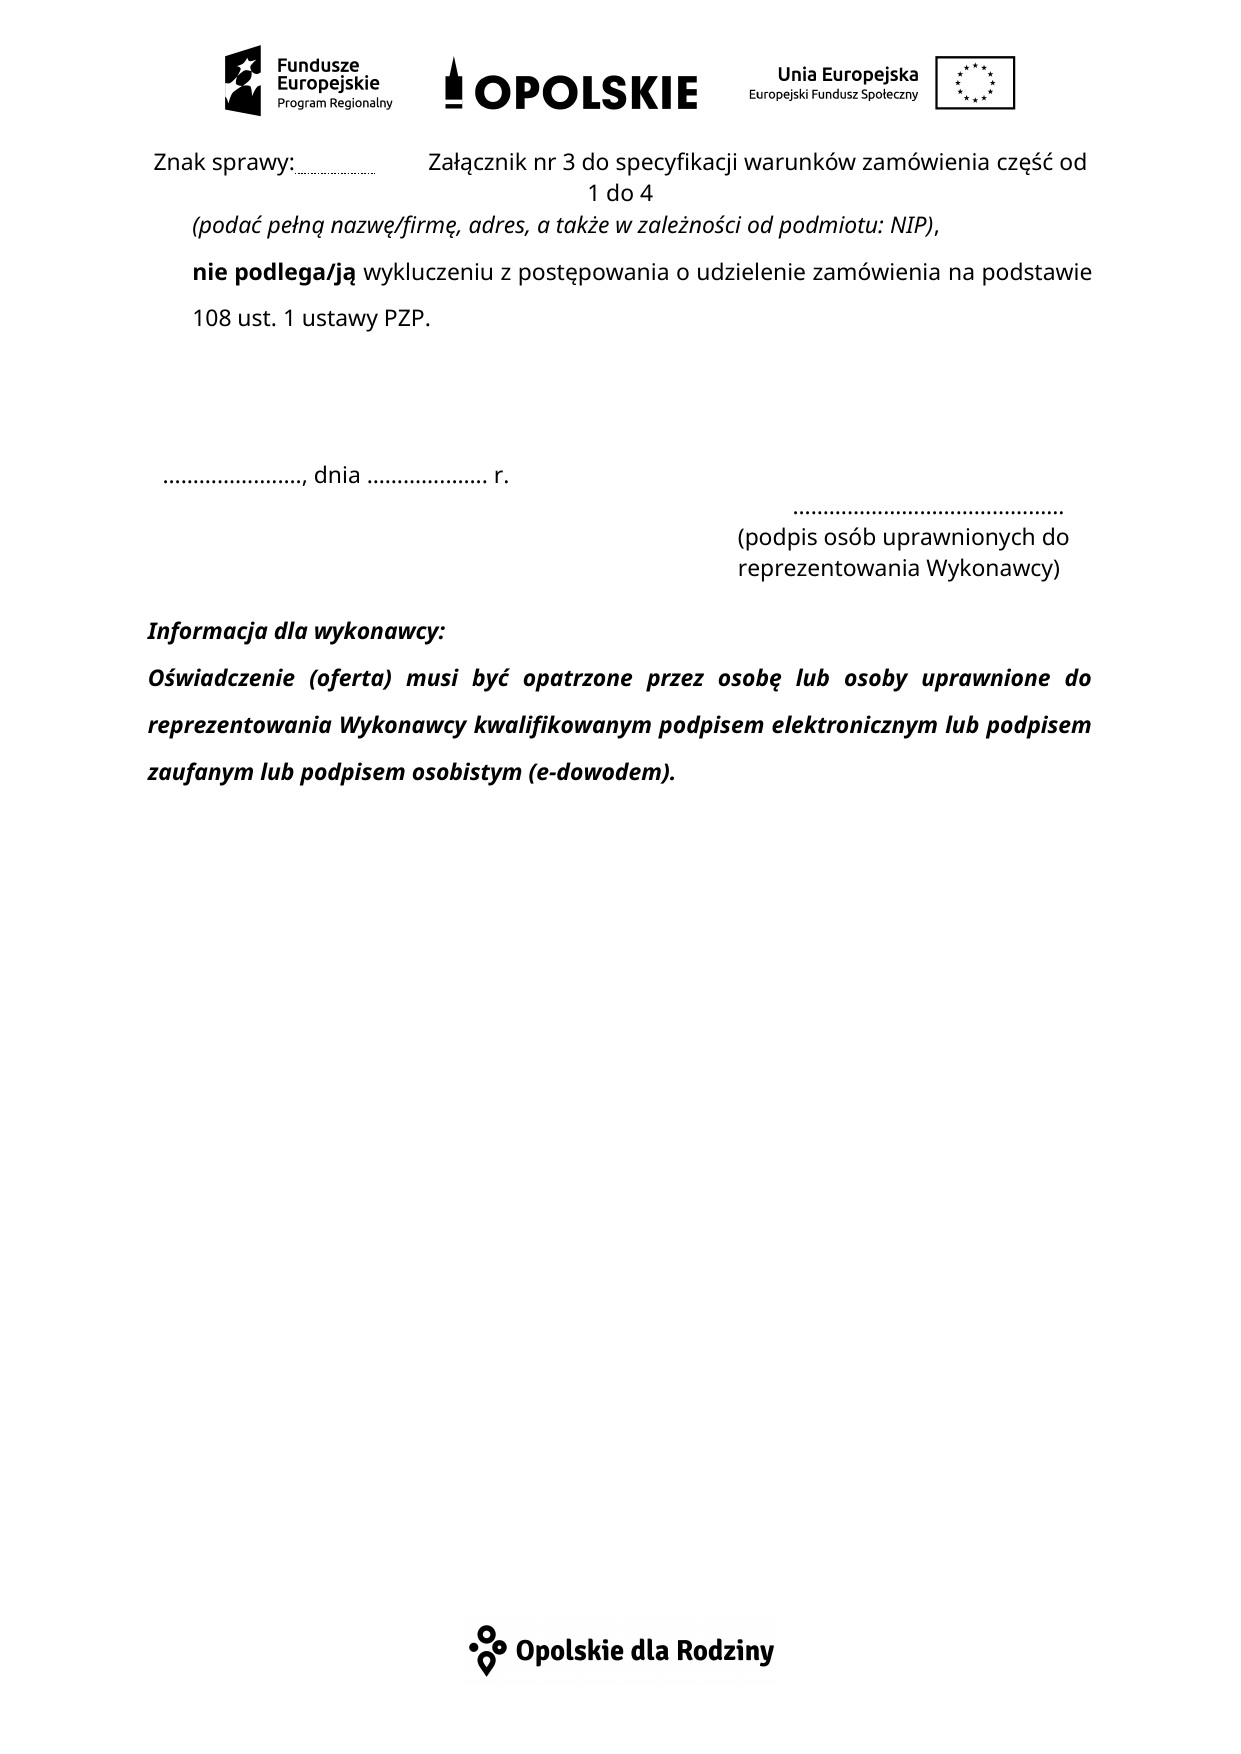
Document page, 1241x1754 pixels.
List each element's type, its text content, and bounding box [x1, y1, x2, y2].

text reprezentowania Wykonawcy) [738, 552, 1092, 583]
text (podać pełną nazwę/firmę, adres, a także w zależności od podmiotu: NIP), [192, 208, 1092, 240]
text Informacja dla wykonawcy: [148, 615, 1092, 646]
text (podpis osób uprawnionych do [738, 521, 1092, 552]
text ……………………………………… [679, 490, 1092, 521]
picture [460, 1616, 780, 1686]
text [192, 255, 1092, 333]
text …………….……., dnia ………….……. r. [162, 458, 1092, 490]
text Oświadczenie (oferta) musi być opatrzone przez osobę lub osoby uprawnione do reprezentowania Wykonawcy kwalifikowanym podpisem elektronicznym lub podpisem zaufanym lub podpisem osobistym (e-dowodem). [148, 662, 1092, 787]
picture [207, 27, 1033, 134]
